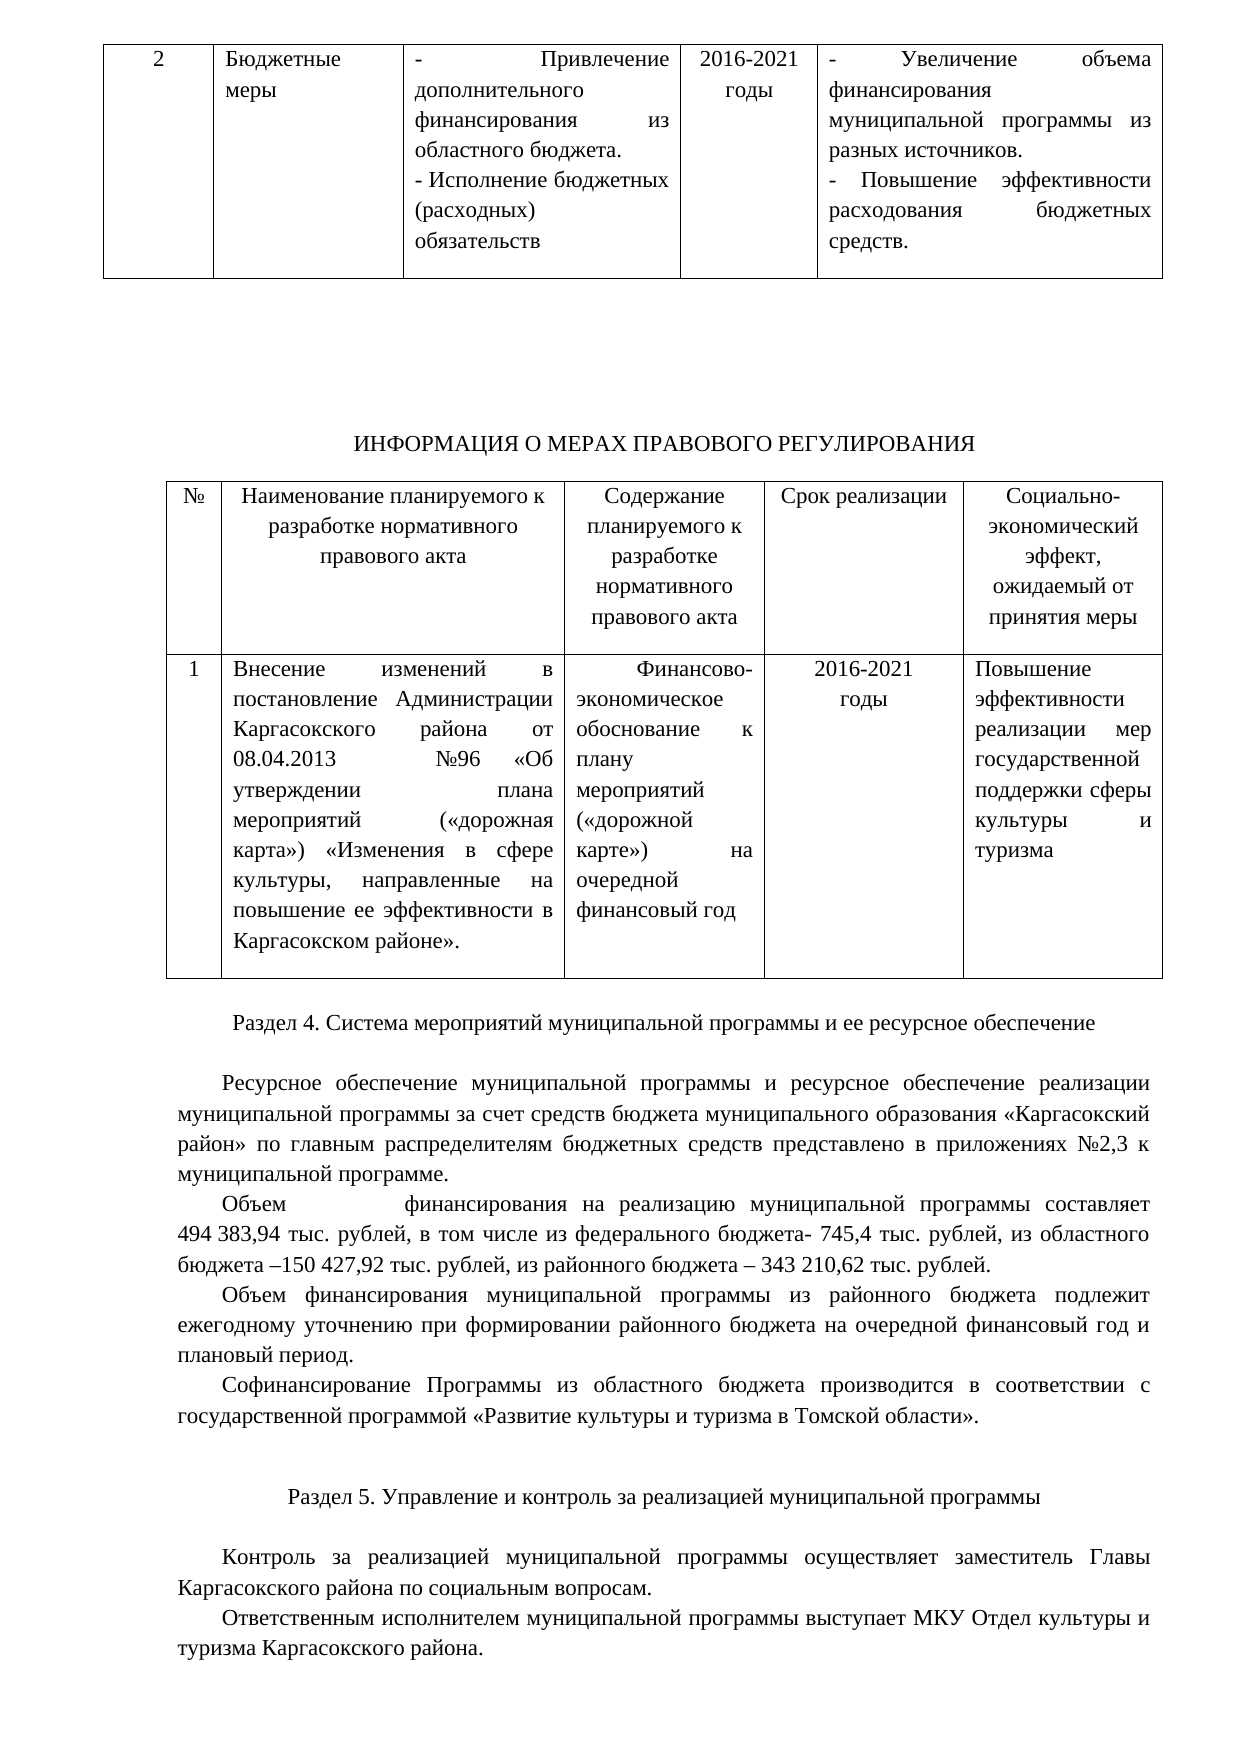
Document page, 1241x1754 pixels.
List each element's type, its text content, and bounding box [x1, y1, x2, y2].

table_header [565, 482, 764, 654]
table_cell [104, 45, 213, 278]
text Ресурсное обеспечение муниципальной программы и ресурсное обеспечение реализации муниципальной программы за счет средств бюджета муниципального образования «Каргасокский район» по главным распределителям бюджетных средств представлено в приложениях №2,3 к муниципальной программе. [177, 1069, 1152, 1186]
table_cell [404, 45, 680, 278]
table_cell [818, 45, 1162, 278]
text Раздел 4. Система мероприятий муниципальной программы и ее ресурсное обеспечение [177, 1009, 1152, 1035]
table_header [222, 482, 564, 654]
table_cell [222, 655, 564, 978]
text Контроль за реализацией муниципальной программы осуществляет заместитель Главы Каргасокского района по социальным вопросам. [177, 1543, 1152, 1600]
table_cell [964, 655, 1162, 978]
text ИНФОРМАЦИЯ О МЕРАХ ПРАВОВОГО РЕГУЛИРОВАНИЯ [177, 430, 1152, 456]
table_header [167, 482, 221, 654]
text Раздел 5. Управление и контроль за реализацией муниципальной программы [177, 1483, 1152, 1509]
text Объем финансирования на реализацию муниципальной программы составляет 494 383,94 тыс. рублей, в том числе из федерального бюджета- 745,4 тыс. рублей, из областного бюджета –150 427,92 тыс. рублей, из районного бюджета – 343 210,62 тыс. рублей. [177, 1190, 1152, 1277]
text Софинансирование Программы из областного бюджета производится в соответствии с государственной программой «Развитие культуры и туризма в Томской области». [177, 1371, 1152, 1428]
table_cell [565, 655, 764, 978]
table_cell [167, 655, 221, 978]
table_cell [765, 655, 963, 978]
text Объем финансирования муниципальной программы из районного бюджета подлежит ежегодному уточнению при формировании районного бюджета на очередной финансовый год и плановый период. [177, 1281, 1152, 1368]
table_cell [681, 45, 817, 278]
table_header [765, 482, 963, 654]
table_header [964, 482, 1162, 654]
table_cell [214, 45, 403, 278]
text Ответственным исполнителем муниципальной программы выступает МКУ Отдел культуры и туризма Каргасокского района. [177, 1604, 1152, 1660]
